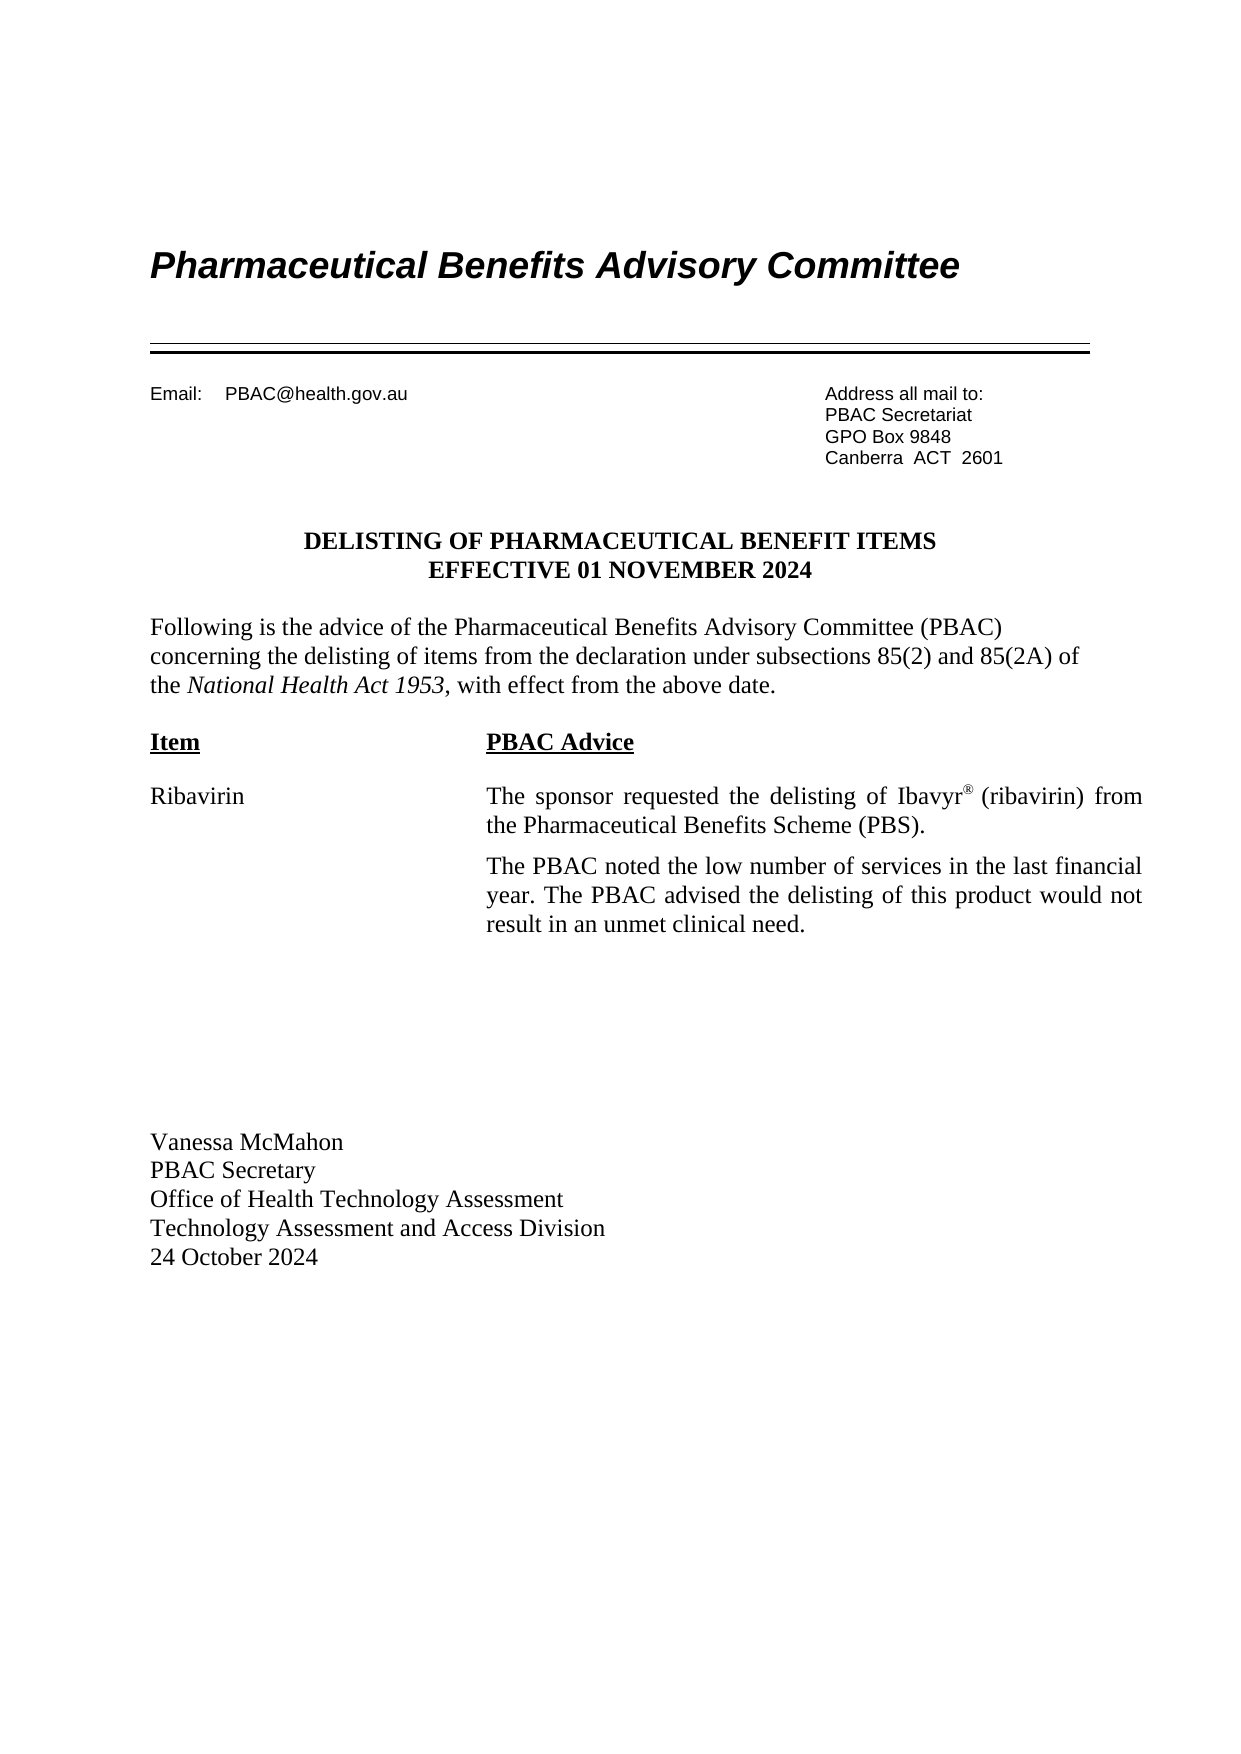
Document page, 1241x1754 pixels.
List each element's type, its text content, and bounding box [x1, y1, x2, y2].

table_cell Ribavirin [139, 781, 475, 999]
text Following is the advice of the Pharmaceutical Benefits Advisory Committee (PBAC) concerning the delisting of items from the declaration under subsections 85(2) and 85(2A) of the National Health Act 1953, with effect from the above date. [150, 612, 1090, 699]
table_header PBAC Advice [475, 728, 1154, 781]
text Vanessa McMahon [150, 1127, 1090, 1156]
text PBAC Secretariat [120, 404, 1125, 426]
text Office of Health Technology Assessment [150, 1184, 1090, 1213]
text DELISTING OF PHARMACEUTICAL BENEFIT ITEMS [150, 497, 1090, 555]
text Email: PBAC@health.gov.au Address all mail to: [120, 382, 1090, 404]
text 24 October 2024 [150, 1242, 1090, 1271]
text Pharmaceutical Benefits Advisory Committee [150, 243, 1090, 286]
text GPO Box 9848 [120, 426, 1090, 447]
text Canberra ACT 2601 [120, 447, 1090, 469]
text Technology Assessment and Access Division [150, 1213, 1090, 1242]
table_header Item [139, 728, 475, 781]
table_cell The sponsor requested the delisting of Ibavyr® (ribavirin) from the Pharmaceutical Benefits Scheme (PBS). The PBAC noted the low number of services in the last financial year. The PBAC advised the delisting of this product would not result in an unmet clinical need. [475, 781, 1154, 999]
text PBAC Secretary [150, 1156, 1090, 1184]
text EFFECTIVE 01 NOVEMBER 2024 [150, 555, 1090, 584]
